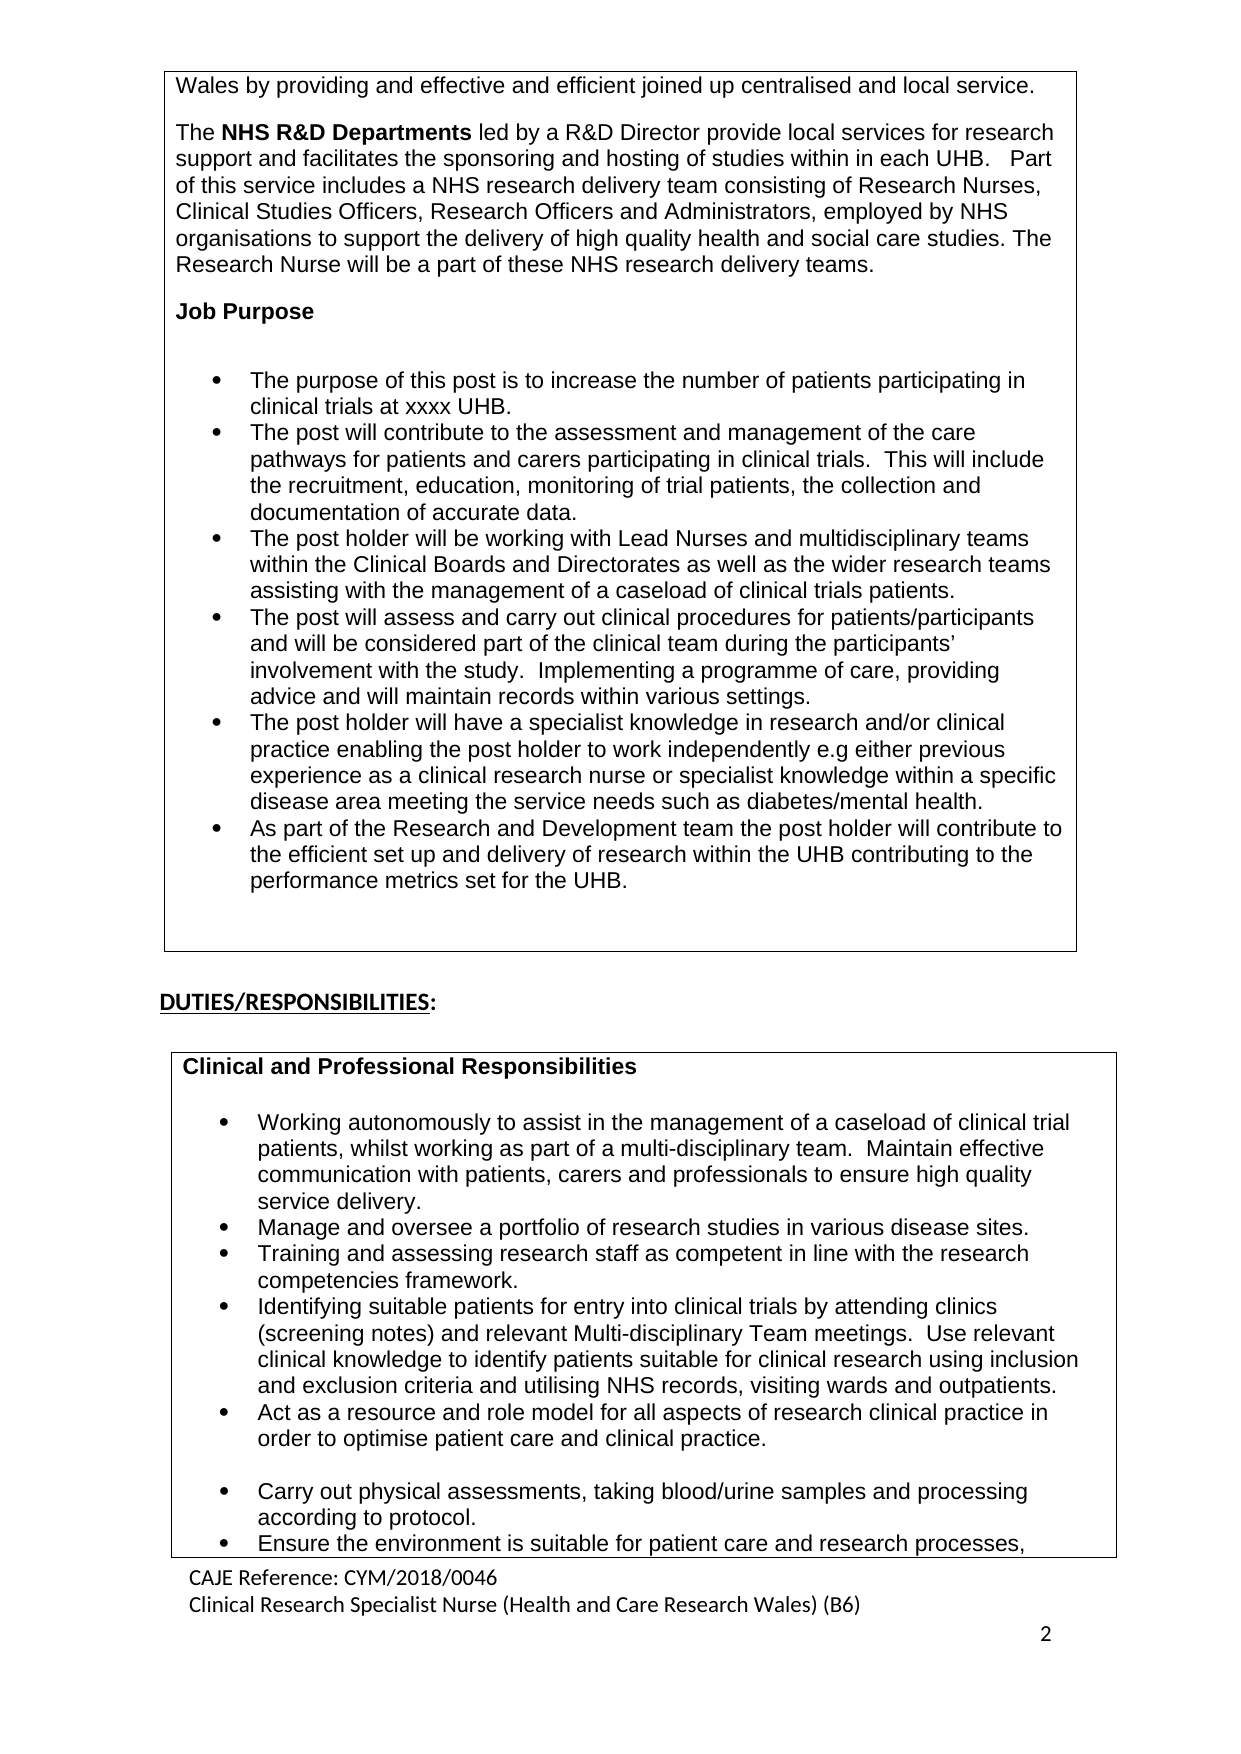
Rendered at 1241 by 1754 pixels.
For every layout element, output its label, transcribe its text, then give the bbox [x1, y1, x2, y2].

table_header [165, 72, 1076, 951]
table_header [172, 1053, 1116, 1557]
text DUTIES/RESPONSIBILITIES: [159, 987, 1051, 1017]
